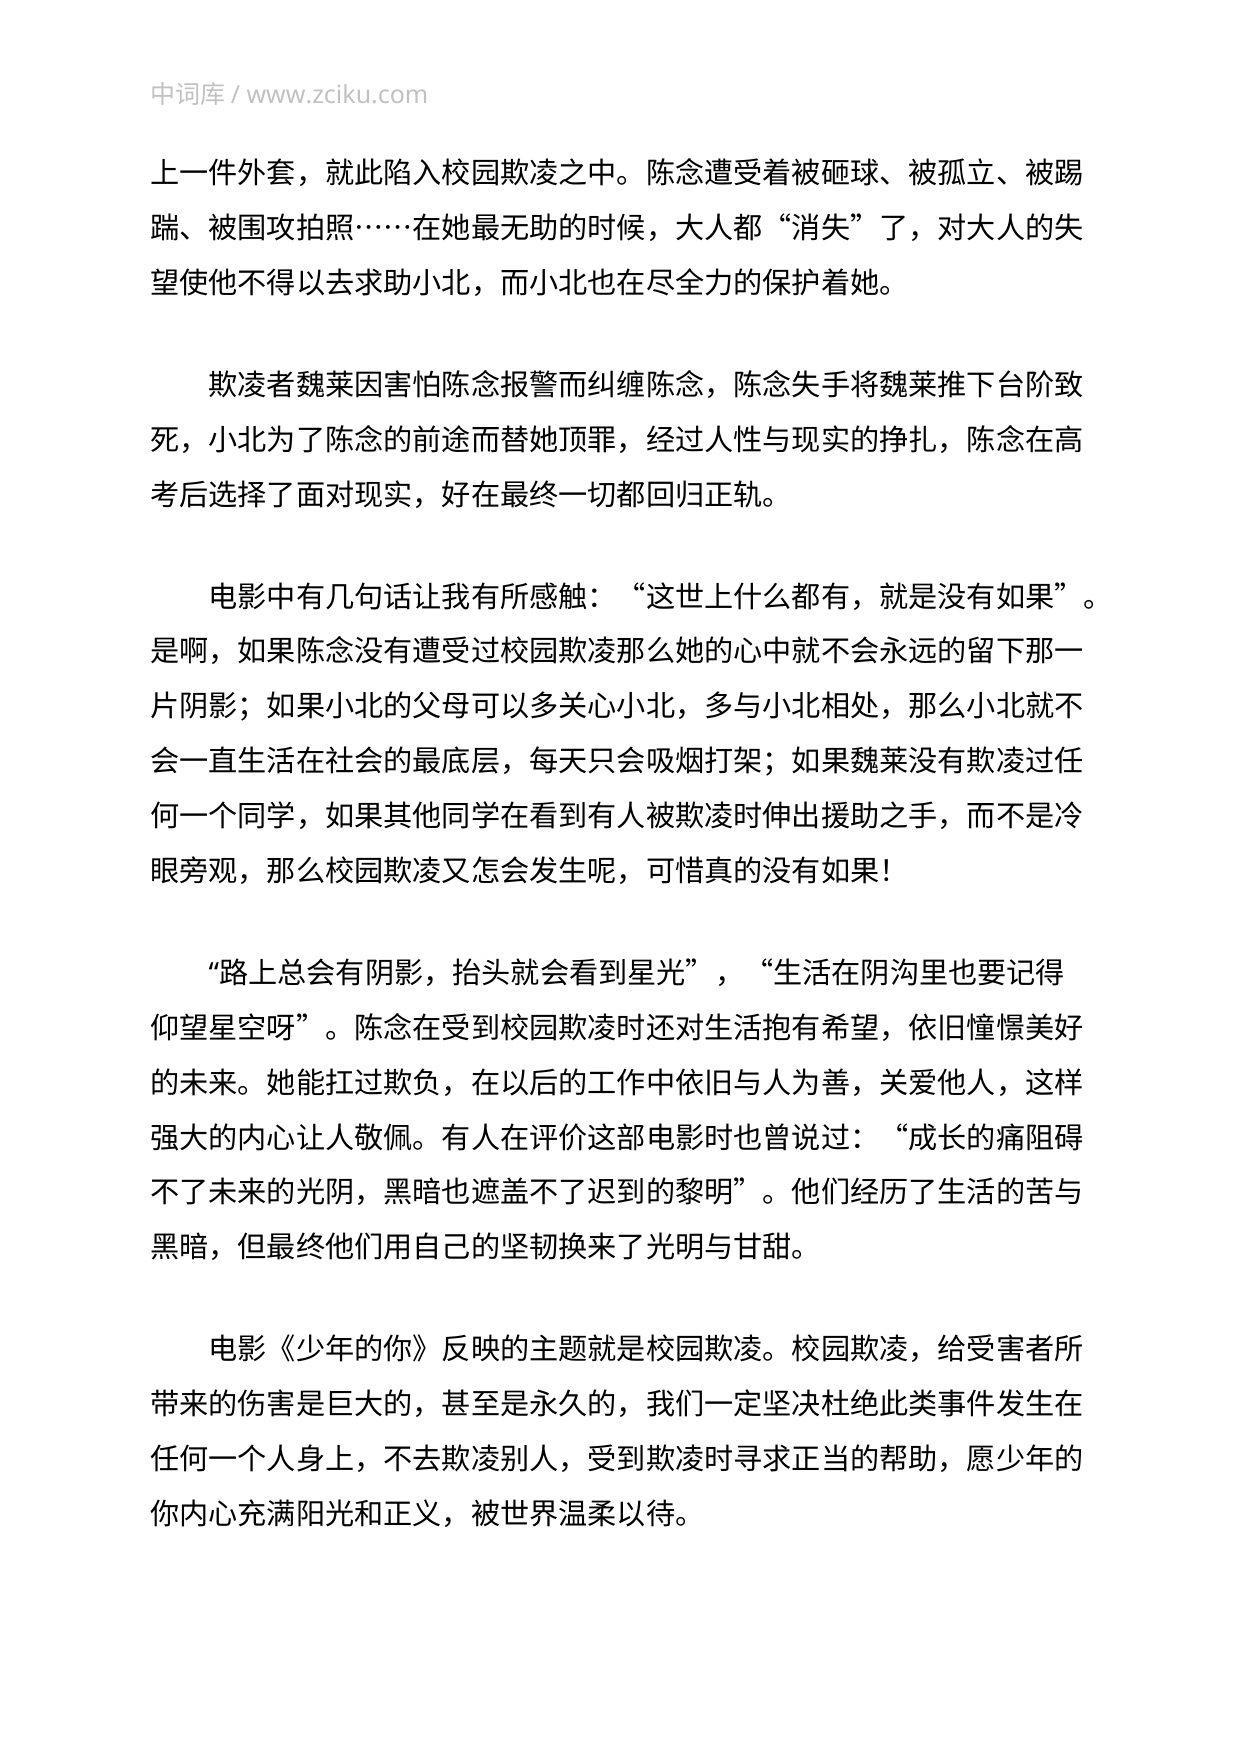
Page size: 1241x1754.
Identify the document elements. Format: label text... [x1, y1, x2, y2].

text 欺凌者魏莱因害怕陈念报警而纠缠陈念，陈念失手将魏莱推下台阶致死，小北为了陈念的前途而替她顶罪，经过人性与现实的挣扎，陈念在高考后选择了面对现实，好在最终一切都回归正轨。 [150, 362, 1090, 514]
text 电影中有几句话让我有所感触：“这世上什么都有，就是没有如果”。是啊，如果陈念没有遭受过校园欺凌那么她的心中就不会永远的留下那一片阴影；如果小北的父母可以多关心小北，多与小北相处，那么小北就不会一直生活在社会的最底层，每天只会吸烟打架；如果魏莱没有欺凌过任何一个同学，如果其他同学在看到有人被欺凌时伸出援助之手，而不是冷眼旁观，那么校园欺凌又怎会发生呢，可惜真的没有如果！ [150, 573, 1090, 890]
text 电影《少年的你》反映的主题就是校园欺凌。校园欺凌，给受害者所带来的伤害是巨大的，甚至是永久的，我们一定坚决杜绝此类事件发生在任何一个人身上，不去欺凌别人，受到欺凌时寻求正当的帮助，愿少年的你内心充满阳光和正义，被世界温柔以待。 [150, 1326, 1090, 1533]
text “路上总会有阴影，抬头就会看到星光”，“生活在阴沟里也要记得仰望星空呀”。陈念在受到校园欺凌时还对生活抱有希望，依旧憧憬美好的未来。她能扛过欺负，在以后的工作中依旧与人为善，关爱他人，这样强大的内心让人敬佩。有人在评价这部电影时也曾说过：“成长的痛阻碍不了未来的光阴，黑暗也遮盖不了迟到的黎明”。他们经历了生活的苦与黑暗，但最终他们用自己的坚韧换来了光明与甘甜。 [150, 949, 1090, 1266]
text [150, 150, 1090, 302]
